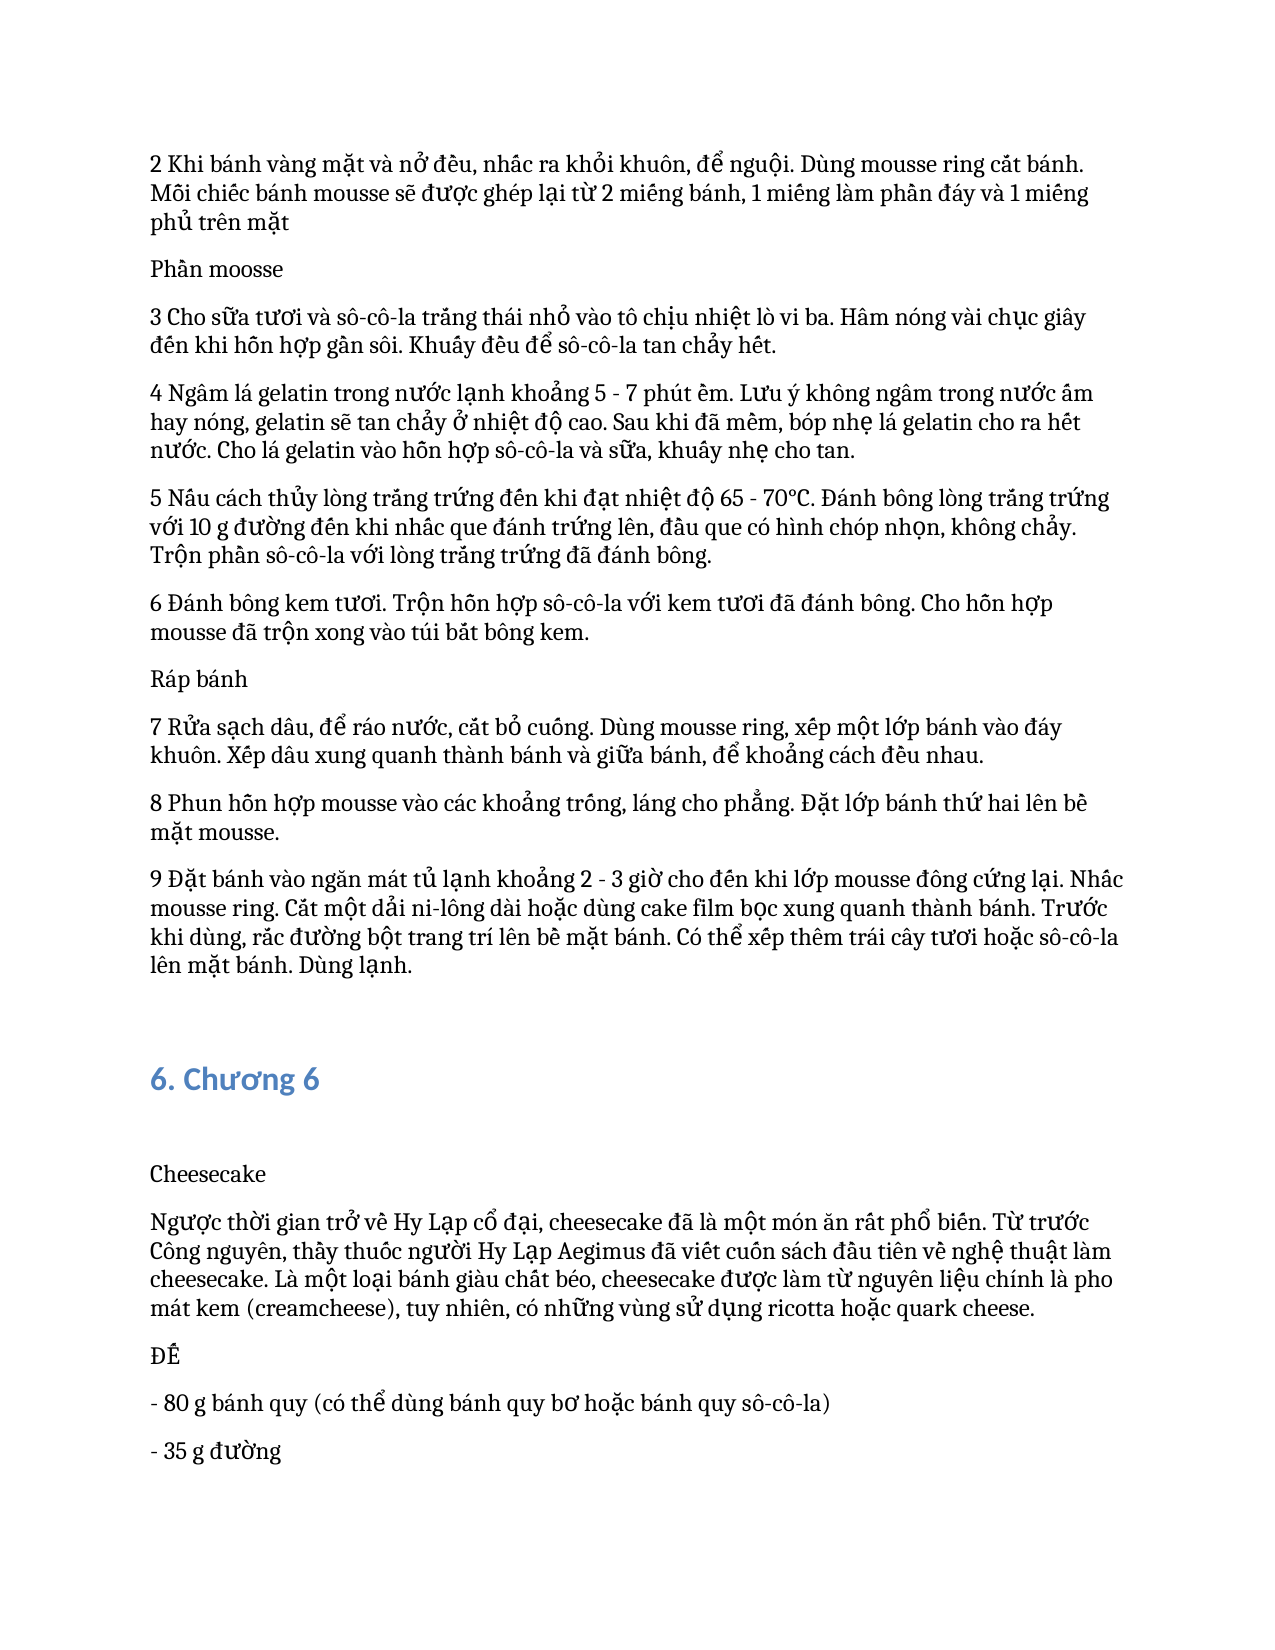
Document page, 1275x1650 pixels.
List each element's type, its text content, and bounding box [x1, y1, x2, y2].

text - 80 g bánh quy (có thể dùng bánh quy bơ hoặc bánh quy sô-cô-la) [150, 1389, 1125, 1418]
text 9 Đặt bánh vào ngăn mát tủ lạnh khoảng 2 - 3 giờ cho đến khi lớp mousse đông cứng lại. Nhấc mousse ring. Cắt một dải ni-lông dài hoặc dùng cake film bọc xung quanh thành bánh. Trước khi dùng, rắc đường bột trang trí lên bề mặt bánh. Có thể xếp thêm trái cây tươi hoặc sô-cô-la lên mặt bánh. Dùng lạnh. [150, 865, 1125, 1037]
subtitle 6. Chương 6 [150, 1058, 1125, 1099]
text Ráp bánh [150, 665, 1125, 694]
text ĐẾ [150, 1342, 1125, 1370]
text 3 Cho sữa tươi và sô-cô-la trắng thái nhỏ vào tô chịu nhiệt lò vi ba. Hâm nóng vài chục giây đến khi hỗn hợp gần sôi. Khuấy đều để sô-cô-la tan chảy hết. [150, 302, 1125, 360]
text 4 Ngâm lá gelatin trong nước lạnh khoảng 5 - 7 phút ềm. Lưu ý không ngâm trong nước ấm hay nóng, gelatin sẽ tan chảy ở nhiệt độ cao. Sau khi đã mềm, bóp nhẹ lá gelatin cho ra hết nước. Cho lá gelatin vào hỗn hợp sô-cô-la và sữa, khuấy nhẹ cho tan. [150, 379, 1125, 465]
text 6 Đánh bông kem tươi. Trộn hỗn hợp sô-cô-la với kem tươi đã đánh bông. Cho hỗn hợp mousse đã trộn xong vào túi bắt bông kem. [150, 589, 1125, 646]
text 7 Rửa sạch dâu, để ráo nước, cắt bỏ cuống. Dùng mousse ring, xếp một lớp bánh vào đáy khuôn. Xếp dâu xung quanh thành bánh và giữa bánh, để khoảng cách đều nhau. [150, 712, 1125, 770]
text 2 Khi bánh vàng mặt và nở đều, nhấc ra khỏi khuôn, để nguội. Dùng mousse ring cắt bánh. Mỗi chiếc bánh mousse sẽ được ghép lại từ 2 miếng bánh, 1 miếng làm phần đáy và 1 miếng phủ trên mặt [150, 150, 1125, 236]
text 5 Nấu cách thủy lòng trắng trứng đến khi đạt nhiệt độ 65 - 70°C. Đánh bông lòng trắng trứng với 10 g đường đến khi nhấc que đánh trứng lên, đầu que có hình chóp nhọn, không chảy. Trộn phần sô-cô-la với lòng trắng trứng đã đánh bông. [150, 484, 1125, 570]
text Ngược thời gian trở về Hy Lạp cổ đại, cheesecake đã là một món ăn rất phổ biến. Từ trước Công nguyên, thầy thuốc người Hy Lạp Aegimus đã viết cuốn sách đầu tiên về nghệ thuật làm cheesecake. Là một loại bánh giàu chất béo, cheesecake được làm từ nguyên liệu chính là pho mát kem (creamcheese), tuy nhiên, có những vùng sử dụng ricotta hoặc quark cheese. [150, 1208, 1125, 1323]
text Phần moosse [150, 255, 1125, 284]
text 8 Phun hỗn hợp mousse vào các khoảng trống, láng cho phẳng. Đặt lớp bánh thứ hai lên bề mặt mousse. [150, 789, 1125, 846]
text - 35 g đường [150, 1437, 1125, 1465]
text Cheesecake [150, 1103, 1125, 1189]
